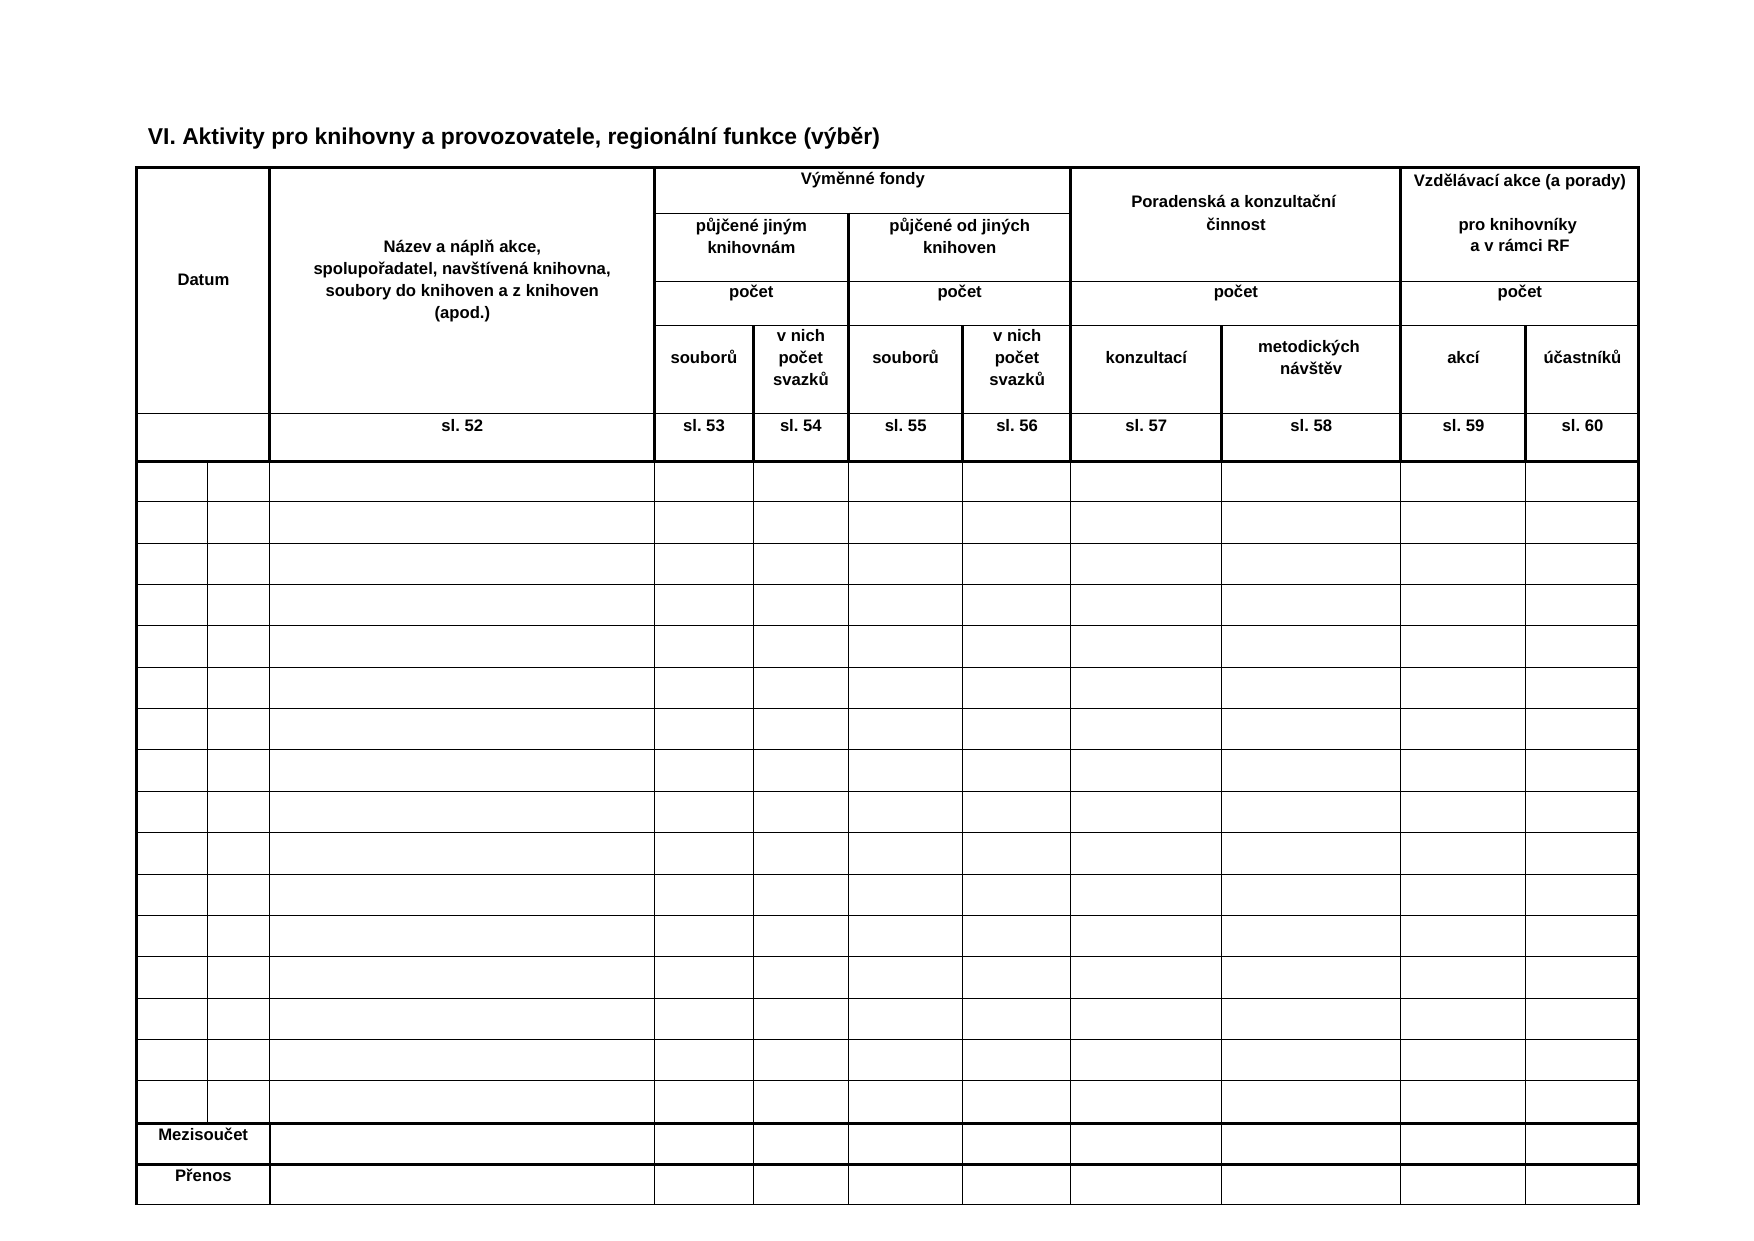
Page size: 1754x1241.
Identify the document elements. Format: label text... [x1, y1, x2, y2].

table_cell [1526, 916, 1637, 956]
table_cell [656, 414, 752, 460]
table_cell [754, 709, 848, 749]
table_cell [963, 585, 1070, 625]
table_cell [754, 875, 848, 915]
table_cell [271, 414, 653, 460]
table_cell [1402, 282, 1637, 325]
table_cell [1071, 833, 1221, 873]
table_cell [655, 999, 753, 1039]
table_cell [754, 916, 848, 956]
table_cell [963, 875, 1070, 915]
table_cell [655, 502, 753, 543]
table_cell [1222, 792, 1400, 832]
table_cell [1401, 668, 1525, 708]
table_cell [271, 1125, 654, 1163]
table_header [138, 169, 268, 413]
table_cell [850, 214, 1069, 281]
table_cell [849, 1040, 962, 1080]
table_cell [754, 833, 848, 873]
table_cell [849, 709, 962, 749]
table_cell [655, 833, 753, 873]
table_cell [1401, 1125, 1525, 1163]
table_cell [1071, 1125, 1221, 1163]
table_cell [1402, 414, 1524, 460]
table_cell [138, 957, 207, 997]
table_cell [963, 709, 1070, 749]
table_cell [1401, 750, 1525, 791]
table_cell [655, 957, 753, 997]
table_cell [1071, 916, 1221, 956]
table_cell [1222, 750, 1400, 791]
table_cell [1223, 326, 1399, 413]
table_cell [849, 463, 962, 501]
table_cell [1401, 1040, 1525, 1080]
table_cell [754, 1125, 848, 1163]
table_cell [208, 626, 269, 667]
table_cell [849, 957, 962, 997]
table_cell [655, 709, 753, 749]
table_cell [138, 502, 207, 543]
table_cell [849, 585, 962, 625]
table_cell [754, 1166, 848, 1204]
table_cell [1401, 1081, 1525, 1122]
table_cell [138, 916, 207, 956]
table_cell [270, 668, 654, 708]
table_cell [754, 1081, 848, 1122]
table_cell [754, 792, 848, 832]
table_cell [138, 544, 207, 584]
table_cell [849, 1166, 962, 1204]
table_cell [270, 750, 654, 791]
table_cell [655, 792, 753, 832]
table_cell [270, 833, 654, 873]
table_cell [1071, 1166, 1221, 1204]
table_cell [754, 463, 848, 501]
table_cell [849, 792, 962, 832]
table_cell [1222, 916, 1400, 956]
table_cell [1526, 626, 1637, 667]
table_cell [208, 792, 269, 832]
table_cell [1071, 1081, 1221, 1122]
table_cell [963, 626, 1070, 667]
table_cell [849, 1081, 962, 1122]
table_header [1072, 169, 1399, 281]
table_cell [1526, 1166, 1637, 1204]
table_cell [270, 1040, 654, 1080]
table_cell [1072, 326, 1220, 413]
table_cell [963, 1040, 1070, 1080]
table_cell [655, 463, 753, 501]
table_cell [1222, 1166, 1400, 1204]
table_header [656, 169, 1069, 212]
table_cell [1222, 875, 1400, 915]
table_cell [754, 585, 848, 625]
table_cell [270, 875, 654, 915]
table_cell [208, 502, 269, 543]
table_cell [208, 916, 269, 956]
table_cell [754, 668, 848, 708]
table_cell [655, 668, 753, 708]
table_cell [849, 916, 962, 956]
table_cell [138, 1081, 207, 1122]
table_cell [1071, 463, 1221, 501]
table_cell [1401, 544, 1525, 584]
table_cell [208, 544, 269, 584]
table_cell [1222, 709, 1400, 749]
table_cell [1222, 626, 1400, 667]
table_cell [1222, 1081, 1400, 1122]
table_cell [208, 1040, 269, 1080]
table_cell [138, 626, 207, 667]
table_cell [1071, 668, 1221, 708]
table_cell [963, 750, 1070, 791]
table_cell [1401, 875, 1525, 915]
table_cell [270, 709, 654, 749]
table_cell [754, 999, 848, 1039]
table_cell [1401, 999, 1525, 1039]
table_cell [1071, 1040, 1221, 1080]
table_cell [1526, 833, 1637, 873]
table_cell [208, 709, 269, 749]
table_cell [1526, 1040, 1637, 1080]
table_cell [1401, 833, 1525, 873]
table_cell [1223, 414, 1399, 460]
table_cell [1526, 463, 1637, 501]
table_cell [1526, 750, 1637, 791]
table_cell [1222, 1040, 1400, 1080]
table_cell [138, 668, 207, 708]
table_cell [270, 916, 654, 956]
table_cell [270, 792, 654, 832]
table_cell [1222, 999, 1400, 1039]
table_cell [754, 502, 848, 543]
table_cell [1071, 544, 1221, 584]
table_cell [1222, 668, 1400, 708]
text VI. Aktivity pro knihovny a provozovatele, regionální funkce (výběr) [148, 123, 1650, 150]
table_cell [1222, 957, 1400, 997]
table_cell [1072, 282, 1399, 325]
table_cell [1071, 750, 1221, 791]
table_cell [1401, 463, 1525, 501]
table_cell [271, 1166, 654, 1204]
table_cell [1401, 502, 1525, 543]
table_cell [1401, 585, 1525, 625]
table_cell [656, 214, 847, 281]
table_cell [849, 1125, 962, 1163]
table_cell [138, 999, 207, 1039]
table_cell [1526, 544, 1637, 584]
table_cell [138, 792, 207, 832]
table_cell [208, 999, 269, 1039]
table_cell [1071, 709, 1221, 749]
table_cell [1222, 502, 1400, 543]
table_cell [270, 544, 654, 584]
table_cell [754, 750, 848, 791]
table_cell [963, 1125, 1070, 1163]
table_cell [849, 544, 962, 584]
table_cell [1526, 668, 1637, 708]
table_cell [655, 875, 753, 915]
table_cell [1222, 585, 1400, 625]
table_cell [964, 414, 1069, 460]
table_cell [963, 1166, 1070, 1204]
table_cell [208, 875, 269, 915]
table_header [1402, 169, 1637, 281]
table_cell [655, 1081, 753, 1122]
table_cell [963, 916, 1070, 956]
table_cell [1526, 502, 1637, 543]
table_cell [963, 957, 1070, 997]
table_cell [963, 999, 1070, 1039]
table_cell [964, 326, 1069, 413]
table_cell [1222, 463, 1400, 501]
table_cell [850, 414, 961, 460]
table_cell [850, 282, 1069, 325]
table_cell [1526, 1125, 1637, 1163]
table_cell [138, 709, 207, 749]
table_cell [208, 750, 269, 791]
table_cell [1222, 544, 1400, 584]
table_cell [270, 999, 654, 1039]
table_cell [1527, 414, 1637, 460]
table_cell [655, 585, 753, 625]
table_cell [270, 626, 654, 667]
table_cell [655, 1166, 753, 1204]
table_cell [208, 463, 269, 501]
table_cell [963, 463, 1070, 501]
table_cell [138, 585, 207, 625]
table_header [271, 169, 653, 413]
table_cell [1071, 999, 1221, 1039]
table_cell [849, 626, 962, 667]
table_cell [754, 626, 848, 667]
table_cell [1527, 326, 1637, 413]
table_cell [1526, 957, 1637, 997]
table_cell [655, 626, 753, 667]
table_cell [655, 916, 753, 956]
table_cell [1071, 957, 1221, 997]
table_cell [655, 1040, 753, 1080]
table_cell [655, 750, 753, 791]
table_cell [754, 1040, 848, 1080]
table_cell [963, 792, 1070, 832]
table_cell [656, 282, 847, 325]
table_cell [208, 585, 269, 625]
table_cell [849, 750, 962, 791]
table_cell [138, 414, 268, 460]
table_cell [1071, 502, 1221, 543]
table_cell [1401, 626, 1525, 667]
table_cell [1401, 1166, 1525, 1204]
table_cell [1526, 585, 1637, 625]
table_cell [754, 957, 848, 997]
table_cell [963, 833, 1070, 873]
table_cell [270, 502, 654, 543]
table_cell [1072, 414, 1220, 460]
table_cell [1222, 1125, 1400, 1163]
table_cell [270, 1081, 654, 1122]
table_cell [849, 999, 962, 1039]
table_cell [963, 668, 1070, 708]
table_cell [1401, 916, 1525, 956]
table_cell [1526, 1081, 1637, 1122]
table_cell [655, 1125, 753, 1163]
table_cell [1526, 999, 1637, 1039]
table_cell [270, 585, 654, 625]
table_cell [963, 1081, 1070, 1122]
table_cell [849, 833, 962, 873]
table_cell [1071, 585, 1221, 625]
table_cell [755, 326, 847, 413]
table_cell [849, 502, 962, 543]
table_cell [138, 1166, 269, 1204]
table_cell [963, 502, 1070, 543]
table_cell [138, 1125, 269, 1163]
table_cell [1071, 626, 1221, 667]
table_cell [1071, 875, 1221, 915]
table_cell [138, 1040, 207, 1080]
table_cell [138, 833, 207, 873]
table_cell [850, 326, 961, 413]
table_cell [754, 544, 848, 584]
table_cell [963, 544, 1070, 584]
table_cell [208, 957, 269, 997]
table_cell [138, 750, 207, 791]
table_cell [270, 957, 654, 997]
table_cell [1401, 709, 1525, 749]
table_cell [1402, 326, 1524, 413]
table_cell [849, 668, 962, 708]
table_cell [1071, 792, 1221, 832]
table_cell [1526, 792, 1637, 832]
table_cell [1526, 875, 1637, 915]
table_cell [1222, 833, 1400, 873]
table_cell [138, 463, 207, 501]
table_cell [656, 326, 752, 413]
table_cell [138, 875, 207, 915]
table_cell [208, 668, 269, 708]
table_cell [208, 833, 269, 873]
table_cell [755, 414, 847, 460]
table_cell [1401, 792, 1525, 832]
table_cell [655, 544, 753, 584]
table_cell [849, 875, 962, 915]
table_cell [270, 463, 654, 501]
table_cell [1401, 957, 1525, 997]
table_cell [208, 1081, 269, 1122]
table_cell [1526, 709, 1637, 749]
